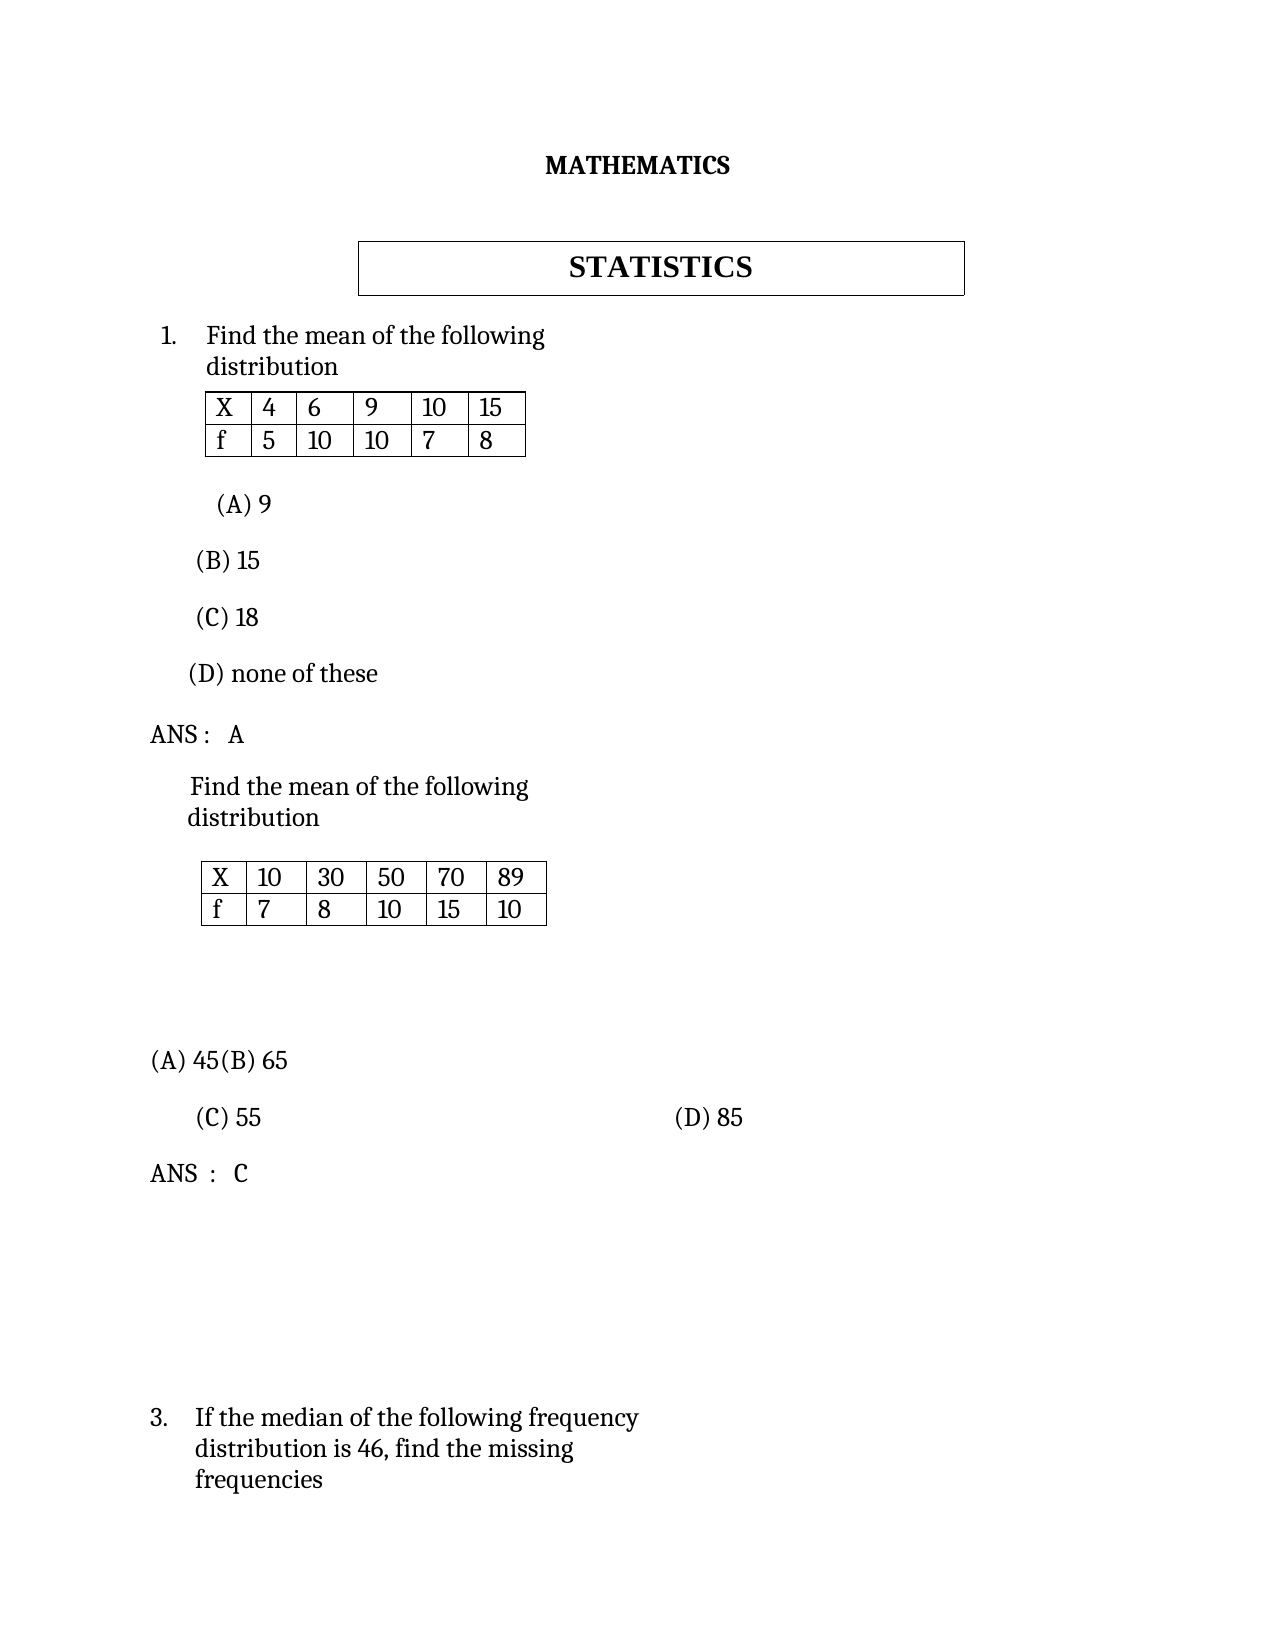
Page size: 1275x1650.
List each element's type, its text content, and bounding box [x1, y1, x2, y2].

table_cell 10 [297, 425, 353, 456]
table_header 10 [247, 862, 306, 893]
table_header 30 [307, 862, 366, 893]
table_cell 10 [367, 894, 426, 925]
table_header 10 [412, 393, 468, 424]
table_cell 10 [487, 894, 546, 925]
table_header 15 [469, 393, 525, 424]
text (A) 9 [195, 489, 1125, 520]
table_cell 5 [252, 425, 296, 456]
table_header X [202, 862, 246, 893]
text (B) 15 [150, 545, 1125, 577]
table_header 89 [487, 862, 546, 893]
table_header 50 [367, 862, 426, 893]
text MATHEMATICS [150, 150, 1125, 181]
table_header X [206, 393, 251, 424]
text ANS : C [150, 1158, 1125, 1189]
table_cell 8 [469, 425, 525, 456]
text (D) none of these [187, 658, 1125, 690]
table_cell f [202, 894, 246, 925]
table_cell 8 [307, 894, 366, 925]
table_header 70 [427, 862, 486, 893]
table_cell 7 [412, 425, 468, 456]
table_cell f [206, 425, 251, 456]
text Find the mean of the following distribution [178, 771, 562, 833]
table_cell 15 [427, 894, 486, 925]
text (A) 45 (B) 65 [150, 1045, 1125, 1076]
text 1. Find the mean of the following distribution [161, 320, 553, 382]
table_cell 7 [247, 894, 306, 925]
text (C) 18 [150, 602, 1125, 633]
table_header 9 [354, 393, 411, 424]
text ANS : A [150, 719, 1125, 750]
text (C) 55 (D) 85 [150, 1102, 1125, 1133]
table_header 6 [297, 393, 353, 424]
text 3. If the median of the following frequency distribution is 46, find the missing frequencies [150, 1402, 656, 1495]
table_header 4 [252, 393, 296, 424]
table_cell 10 [354, 425, 411, 456]
